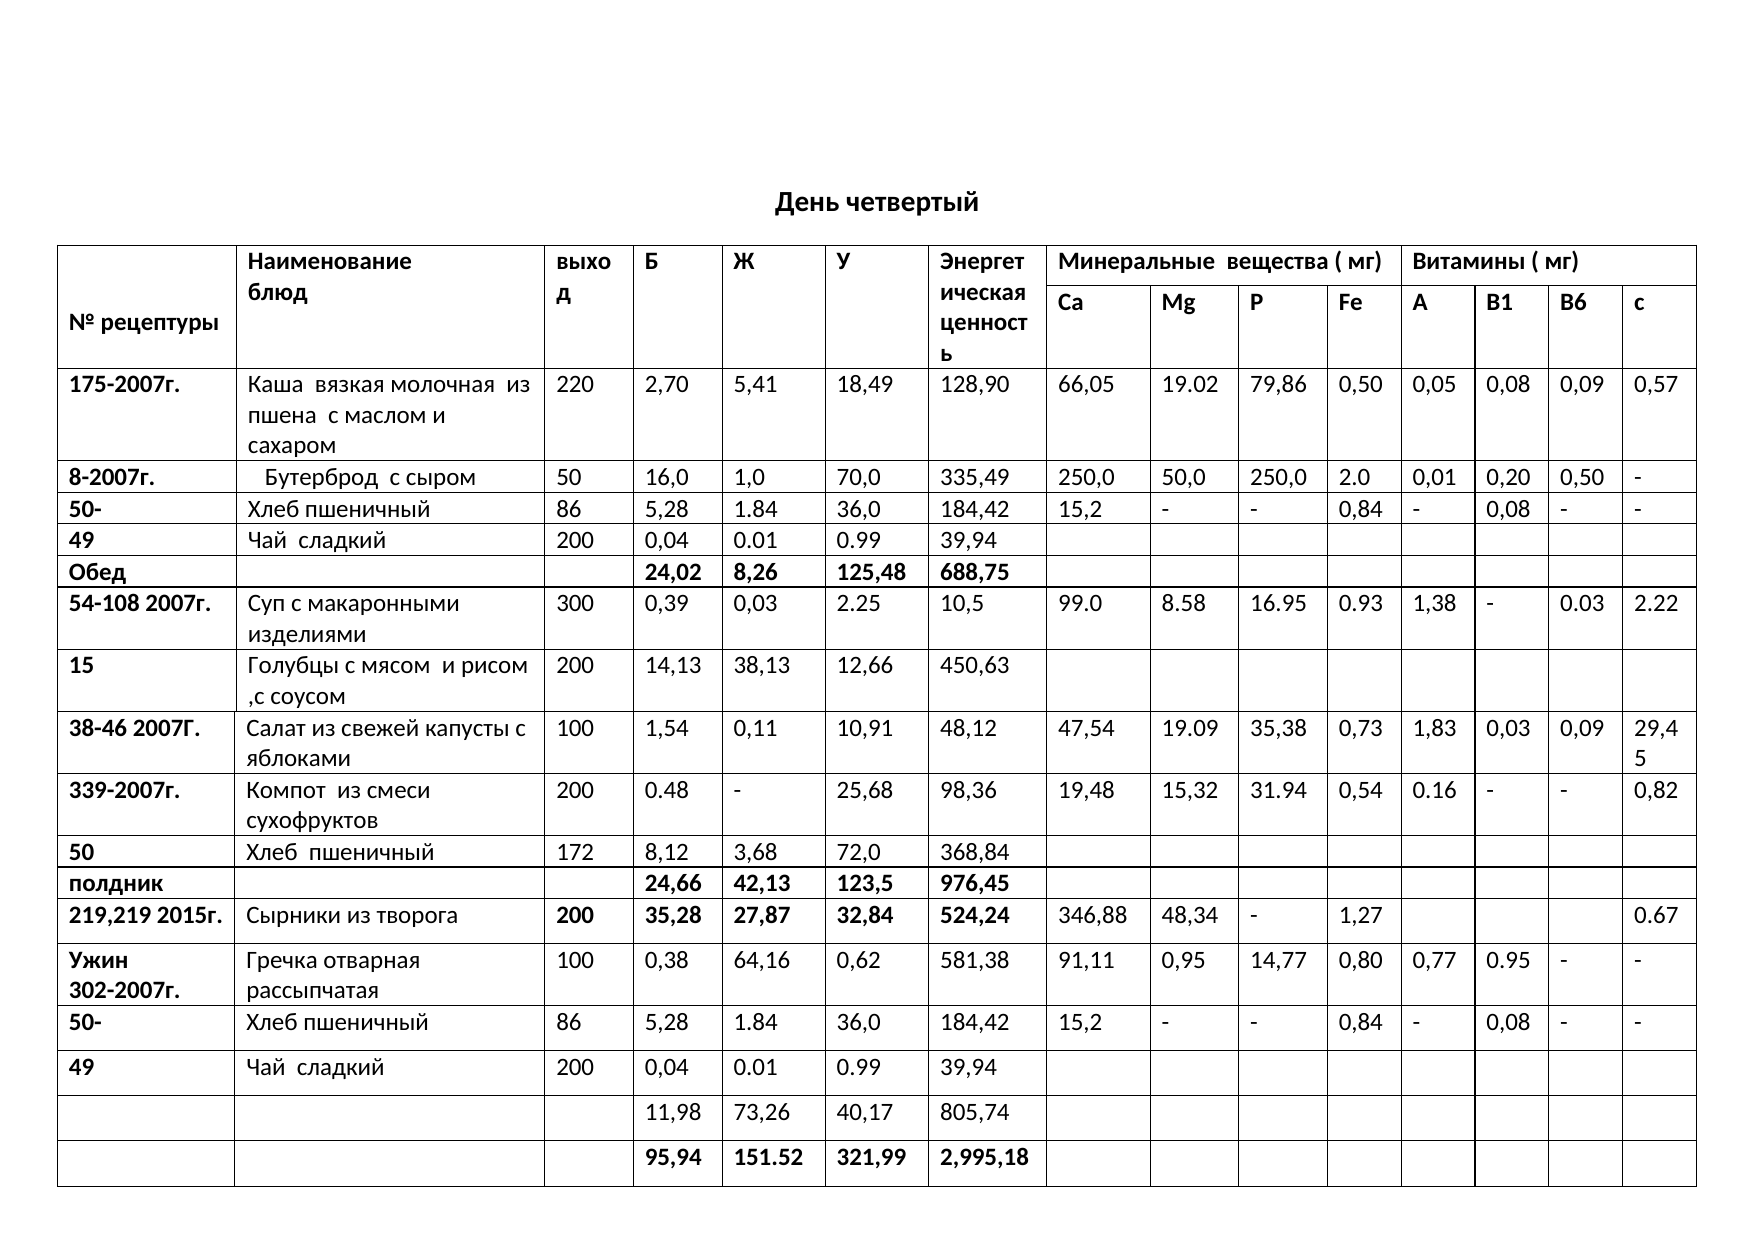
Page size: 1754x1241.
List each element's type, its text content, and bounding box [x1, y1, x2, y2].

table_cell 47,54 [1047, 712, 1150, 773]
table_cell [58, 1141, 234, 1186]
table_cell [1549, 836, 1622, 866]
table_cell 2,995,18 [929, 1141, 1046, 1186]
table_cell [1047, 868, 1150, 898]
table_cell 49 [58, 1051, 234, 1095]
table_cell 50 [58, 836, 234, 866]
table_cell 95,94 [634, 1141, 722, 1186]
table_cell 100 [545, 712, 633, 773]
table_cell - [1549, 774, 1622, 835]
table_cell [1328, 1096, 1401, 1140]
table_cell 16.95 [1239, 588, 1327, 648]
table_cell 581,38 [929, 944, 1046, 1005]
table_cell 0,80 [1328, 944, 1401, 1005]
table_cell 0,08 [1476, 369, 1548, 460]
table_cell 25,68 [826, 774, 928, 835]
table_cell 0,84 [1328, 1006, 1401, 1050]
table_cell Компот из смеси сухофруктов [235, 774, 544, 835]
table_cell [1402, 868, 1474, 898]
table_cell 35,28 [634, 899, 722, 943]
table_cell 0,20 [1476, 461, 1548, 492]
table_header Витамины ( мг) [1402, 246, 1696, 285]
table_cell 200 [545, 524, 633, 555]
table_cell [1239, 836, 1327, 866]
table_cell 70,0 [826, 461, 928, 492]
table_cell 50,0 [1151, 461, 1238, 492]
table_cell 0.95 [1476, 944, 1548, 1005]
table_cell [235, 868, 544, 898]
table_cell 36,0 [826, 493, 928, 523]
table_cell [1151, 1051, 1238, 1095]
table_cell Обед [58, 556, 236, 586]
table_cell [1476, 868, 1548, 898]
table_cell Сa [1047, 286, 1150, 368]
table_cell [1239, 868, 1327, 898]
table_cell Ужин 302-2007г. [58, 944, 234, 1005]
table_cell - [1623, 1006, 1696, 1050]
table_cell 0.67 [1623, 899, 1696, 943]
table_cell 19.09 [1151, 712, 1238, 773]
table_cell 24,66 [634, 868, 722, 898]
table_cell Fe [1328, 286, 1401, 368]
table_cell 805,74 [929, 1096, 1046, 1140]
table_cell 2.0 [1328, 461, 1401, 492]
table_cell - [1239, 1006, 1327, 1050]
table_cell [1476, 1096, 1548, 1140]
table_cell Хлеб пшеничный [235, 1006, 544, 1050]
table_cell 10,91 [826, 712, 928, 773]
table_cell Сырники из творога [235, 899, 544, 943]
table_cell [1402, 1141, 1474, 1186]
table_cell Бутерброд с сыром [237, 461, 544, 492]
table_cell [1476, 1051, 1548, 1095]
table_cell [1549, 868, 1622, 898]
table_cell 125,48 [826, 556, 928, 586]
table_cell 39,94 [929, 524, 1046, 555]
table_cell [1047, 1096, 1150, 1140]
table_cell В6 [1549, 286, 1622, 368]
table_cell - [1476, 588, 1548, 648]
table_cell 175-2007г. [58, 369, 236, 460]
table_cell [1549, 524, 1622, 555]
table_cell 151.52 [723, 1141, 825, 1186]
table_cell 0.16 [1402, 774, 1474, 835]
table_cell [1623, 868, 1696, 898]
table_cell 1.84 [723, 1006, 825, 1050]
table_cell [1047, 556, 1150, 586]
table_cell 2,70 [634, 369, 722, 460]
table_cell [1623, 650, 1696, 711]
table_cell 976,45 [929, 868, 1046, 898]
table_cell P [1239, 286, 1327, 368]
table_cell [545, 1096, 633, 1140]
table_cell 0,11 [723, 712, 825, 773]
table_cell [1151, 1096, 1238, 1140]
table_cell 0,09 [1549, 369, 1622, 460]
table_cell [1328, 868, 1401, 898]
table_cell [1328, 1051, 1401, 1095]
table_cell 86 [545, 493, 633, 523]
table_cell [1151, 556, 1238, 586]
table_cell 42,13 [723, 868, 825, 898]
table_cell - [1623, 461, 1696, 492]
table_header Б [634, 246, 722, 368]
table_cell 38-46 2007Г. [58, 712, 234, 773]
table_cell 219,219 2015г. [58, 899, 234, 943]
table_cell 250,0 [1047, 461, 1150, 492]
table_cell [1402, 1051, 1474, 1095]
table_cell [1151, 524, 1238, 555]
table_cell [545, 1141, 633, 1186]
table_cell [1476, 524, 1548, 555]
table_cell 15,2 [1047, 493, 1150, 523]
table_cell [545, 556, 633, 586]
table_cell 1.84 [723, 493, 825, 523]
table_cell [1623, 1051, 1696, 1095]
table_cell [1151, 1141, 1238, 1186]
table_header Ж [723, 246, 825, 368]
table_cell 11,98 [634, 1096, 722, 1140]
table_cell 1,0 [723, 461, 825, 492]
table_cell 14,13 [634, 650, 722, 711]
table_cell - [1239, 899, 1327, 943]
table_cell 14,77 [1239, 944, 1327, 1005]
table_cell 0,38 [634, 944, 722, 1005]
table_cell 300 [545, 588, 633, 648]
table_cell [1549, 899, 1622, 943]
table_cell 0,05 [1402, 369, 1474, 460]
table_cell 172 [545, 836, 633, 866]
table_cell 0,57 [1623, 369, 1696, 460]
table_cell 64,16 [723, 944, 825, 1005]
table_cell [1328, 556, 1401, 586]
table_cell 0,77 [1402, 944, 1474, 1005]
table_cell [1328, 650, 1401, 711]
table_cell Гречка отварная рассыпчатая [235, 944, 544, 1005]
table_cell 19,48 [1047, 774, 1150, 835]
table_cell 200 [545, 650, 633, 711]
table_cell 10,5 [929, 588, 1046, 648]
table_cell 0,04 [634, 1051, 722, 1095]
table_cell 0,73 [1328, 712, 1401, 773]
table_cell [1239, 650, 1327, 711]
table_cell 79,86 [1239, 369, 1327, 460]
table_cell 0,09 [1549, 712, 1622, 773]
table_cell 8-2007г. [58, 461, 236, 492]
table_cell Чай сладкий [237, 524, 544, 555]
table_header Наименование блюд [237, 246, 544, 368]
table_header выход [545, 246, 633, 368]
table_cell [1047, 524, 1150, 555]
table_cell 2.22 [1623, 588, 1696, 648]
table_cell [1549, 1141, 1622, 1186]
table_cell [1402, 836, 1474, 866]
table_cell 50- [58, 493, 236, 523]
table_cell 3,68 [723, 836, 825, 866]
table_cell 200 [545, 899, 633, 943]
table_cell 184,42 [929, 493, 1046, 523]
table_cell [1239, 1051, 1327, 1095]
table_cell - [1549, 1006, 1622, 1050]
table_cell [1402, 556, 1474, 586]
table_cell 321,99 [826, 1141, 928, 1186]
table_cell [1476, 899, 1548, 943]
table_cell 8.58 [1151, 588, 1238, 648]
table_cell 16,0 [634, 461, 722, 492]
table_cell 0.01 [723, 524, 825, 555]
table_cell 12,66 [826, 650, 928, 711]
table_cell - [1476, 774, 1548, 835]
table_cell - [1549, 944, 1622, 1005]
table_cell 50- [58, 1006, 234, 1050]
table_cell 0,03 [723, 588, 825, 648]
table_cell [1239, 1141, 1327, 1186]
table_cell 0.93 [1328, 588, 1401, 648]
table_cell [1047, 1141, 1150, 1186]
table_cell - [1151, 1006, 1238, 1050]
table_cell с [1623, 286, 1696, 368]
table_cell [1239, 524, 1327, 555]
table_cell 0,82 [1623, 774, 1696, 835]
table_cell [1402, 650, 1474, 711]
table_cell 5,28 [634, 1006, 722, 1050]
table_cell [1402, 1096, 1474, 1140]
table_cell 99.0 [1047, 588, 1150, 648]
table_cell Голубцы с мясом и рисом ,с соусом [237, 650, 544, 711]
table_cell 200 [545, 774, 633, 835]
table_cell 335,49 [929, 461, 1046, 492]
table_cell 8,26 [723, 556, 825, 586]
table_cell Суп с макаронными изделиями [237, 588, 544, 648]
table_cell 0,04 [634, 524, 722, 555]
table_cell 24,02 [634, 556, 722, 586]
table_cell - [1623, 944, 1696, 1005]
table_cell 0,39 [634, 588, 722, 648]
table_cell 32,84 [826, 899, 928, 943]
table_cell - [1402, 493, 1474, 523]
table_cell 29,45 [1623, 712, 1696, 773]
table_cell 0,54 [1328, 774, 1401, 835]
table_cell [1476, 556, 1548, 586]
table_header Энергетическая ценность [929, 246, 1046, 368]
table_cell [1476, 1141, 1548, 1186]
table_cell 8,12 [634, 836, 722, 866]
table_cell [1623, 556, 1696, 586]
table_header № рецептуры [58, 246, 236, 368]
table_cell 15 [58, 650, 236, 711]
table_cell 450,63 [929, 650, 1046, 711]
table_cell 0,50 [1549, 461, 1622, 492]
table_cell 54-108 2007г. [58, 588, 236, 648]
table_cell [237, 556, 544, 586]
table_cell 0,08 [1476, 1006, 1548, 1050]
table_cell [1151, 868, 1238, 898]
table_cell - [1549, 493, 1622, 523]
table_cell [1047, 1051, 1150, 1095]
table_cell [1402, 899, 1474, 943]
table_cell 368,84 [929, 836, 1046, 866]
table_cell [1328, 1141, 1401, 1186]
table_cell 184,42 [929, 1006, 1046, 1050]
table_cell В1 [1476, 286, 1548, 368]
table_cell [1151, 836, 1238, 866]
table_cell 19.02 [1151, 369, 1238, 460]
table_cell [545, 868, 633, 898]
table_header У [826, 246, 928, 368]
table_cell 0.99 [826, 1051, 928, 1095]
table_cell 200 [545, 1051, 633, 1095]
table_cell 1,83 [1402, 712, 1474, 773]
table_cell Mg [1151, 286, 1238, 368]
table_cell - [1151, 493, 1238, 523]
table_cell [235, 1141, 544, 1186]
table_cell 1,54 [634, 712, 722, 773]
table_cell [1328, 524, 1401, 555]
table_cell 36,0 [826, 1006, 928, 1050]
table_cell [1047, 650, 1150, 711]
table_cell 220 [545, 369, 633, 460]
table_cell - [1623, 493, 1696, 523]
table_cell 346,88 [1047, 899, 1150, 943]
table_cell 18,49 [826, 369, 928, 460]
table_cell [235, 1096, 544, 1140]
table_cell 15,2 [1047, 1006, 1150, 1050]
table_cell 50 [545, 461, 633, 492]
table_cell [1623, 1096, 1696, 1140]
table_cell 123,5 [826, 868, 928, 898]
table_cell 0,08 [1476, 493, 1548, 523]
table_cell [1476, 650, 1548, 711]
table_cell А [1402, 286, 1474, 368]
table_cell - [1239, 493, 1327, 523]
table_cell 15,32 [1151, 774, 1238, 835]
table_cell [1623, 1141, 1696, 1186]
table_cell Салат из свежей капусты с яблоками [235, 712, 544, 773]
table_cell 0,03 [1476, 712, 1548, 773]
table_cell [1549, 650, 1622, 711]
table_cell 27,87 [723, 899, 825, 943]
table_cell 0.99 [826, 524, 928, 555]
table_cell 100 [545, 944, 633, 1005]
table_cell 98,36 [929, 774, 1046, 835]
table_cell - [1402, 1006, 1474, 1050]
table_cell 86 [545, 1006, 633, 1050]
table_cell Хлеб пшеничный [237, 493, 544, 523]
table_cell 35,38 [1239, 712, 1327, 773]
table_cell Каша вязкая молочная из пшена с маслом и сахаром [237, 369, 544, 460]
table_cell 1,38 [1402, 588, 1474, 648]
table_cell [1328, 836, 1401, 866]
table_cell [1623, 836, 1696, 866]
table_cell 0,62 [826, 944, 928, 1005]
table_cell 49 [58, 524, 236, 555]
table_cell 5,28 [634, 493, 722, 523]
table_cell [1623, 524, 1696, 555]
table_cell [1047, 836, 1150, 866]
table_cell 0,84 [1328, 493, 1401, 523]
table_cell полдник [58, 868, 234, 898]
table_cell 250,0 [1239, 461, 1327, 492]
table_cell 39,94 [929, 1051, 1046, 1095]
table_cell 2.25 [826, 588, 928, 648]
table_cell [1549, 556, 1622, 586]
table_cell [1239, 1096, 1327, 1140]
table_cell 128,90 [929, 369, 1046, 460]
table_cell 524,24 [929, 899, 1046, 943]
table_cell 0.01 [723, 1051, 825, 1095]
table_cell 31.94 [1239, 774, 1327, 835]
table_header Минеральные вещества ( мг) [1047, 246, 1401, 285]
table_cell Хлеб пшеничный [235, 836, 544, 866]
table_cell 0,01 [1402, 461, 1474, 492]
table_cell 48,34 [1151, 899, 1238, 943]
table_cell 0.03 [1549, 588, 1622, 648]
table_cell 1,27 [1328, 899, 1401, 943]
table_cell [1476, 836, 1548, 866]
text День четвертый [118, 183, 1636, 218]
table_cell 91,11 [1047, 944, 1150, 1005]
table_cell [1549, 1096, 1622, 1140]
table_cell 0.48 [634, 774, 722, 835]
table_cell Чай сладкий [235, 1051, 544, 1095]
table_cell [1151, 650, 1238, 711]
table_cell 72,0 [826, 836, 928, 866]
table_cell [1402, 524, 1474, 555]
table_cell 0,95 [1151, 944, 1238, 1005]
table_cell 48,12 [929, 712, 1046, 773]
table_cell [58, 1096, 234, 1140]
table_cell [1549, 1051, 1622, 1095]
table_cell - [723, 774, 825, 835]
table_cell 40,17 [826, 1096, 928, 1140]
table_cell [1239, 556, 1327, 586]
table_cell 339-2007г. [58, 774, 234, 835]
table_cell 38,13 [723, 650, 825, 711]
table_cell 0,50 [1328, 369, 1401, 460]
table_cell 66,05 [1047, 369, 1150, 460]
table_cell 5,41 [723, 369, 825, 460]
table_cell 688,75 [929, 556, 1046, 586]
table_cell 73,26 [723, 1096, 825, 1140]
